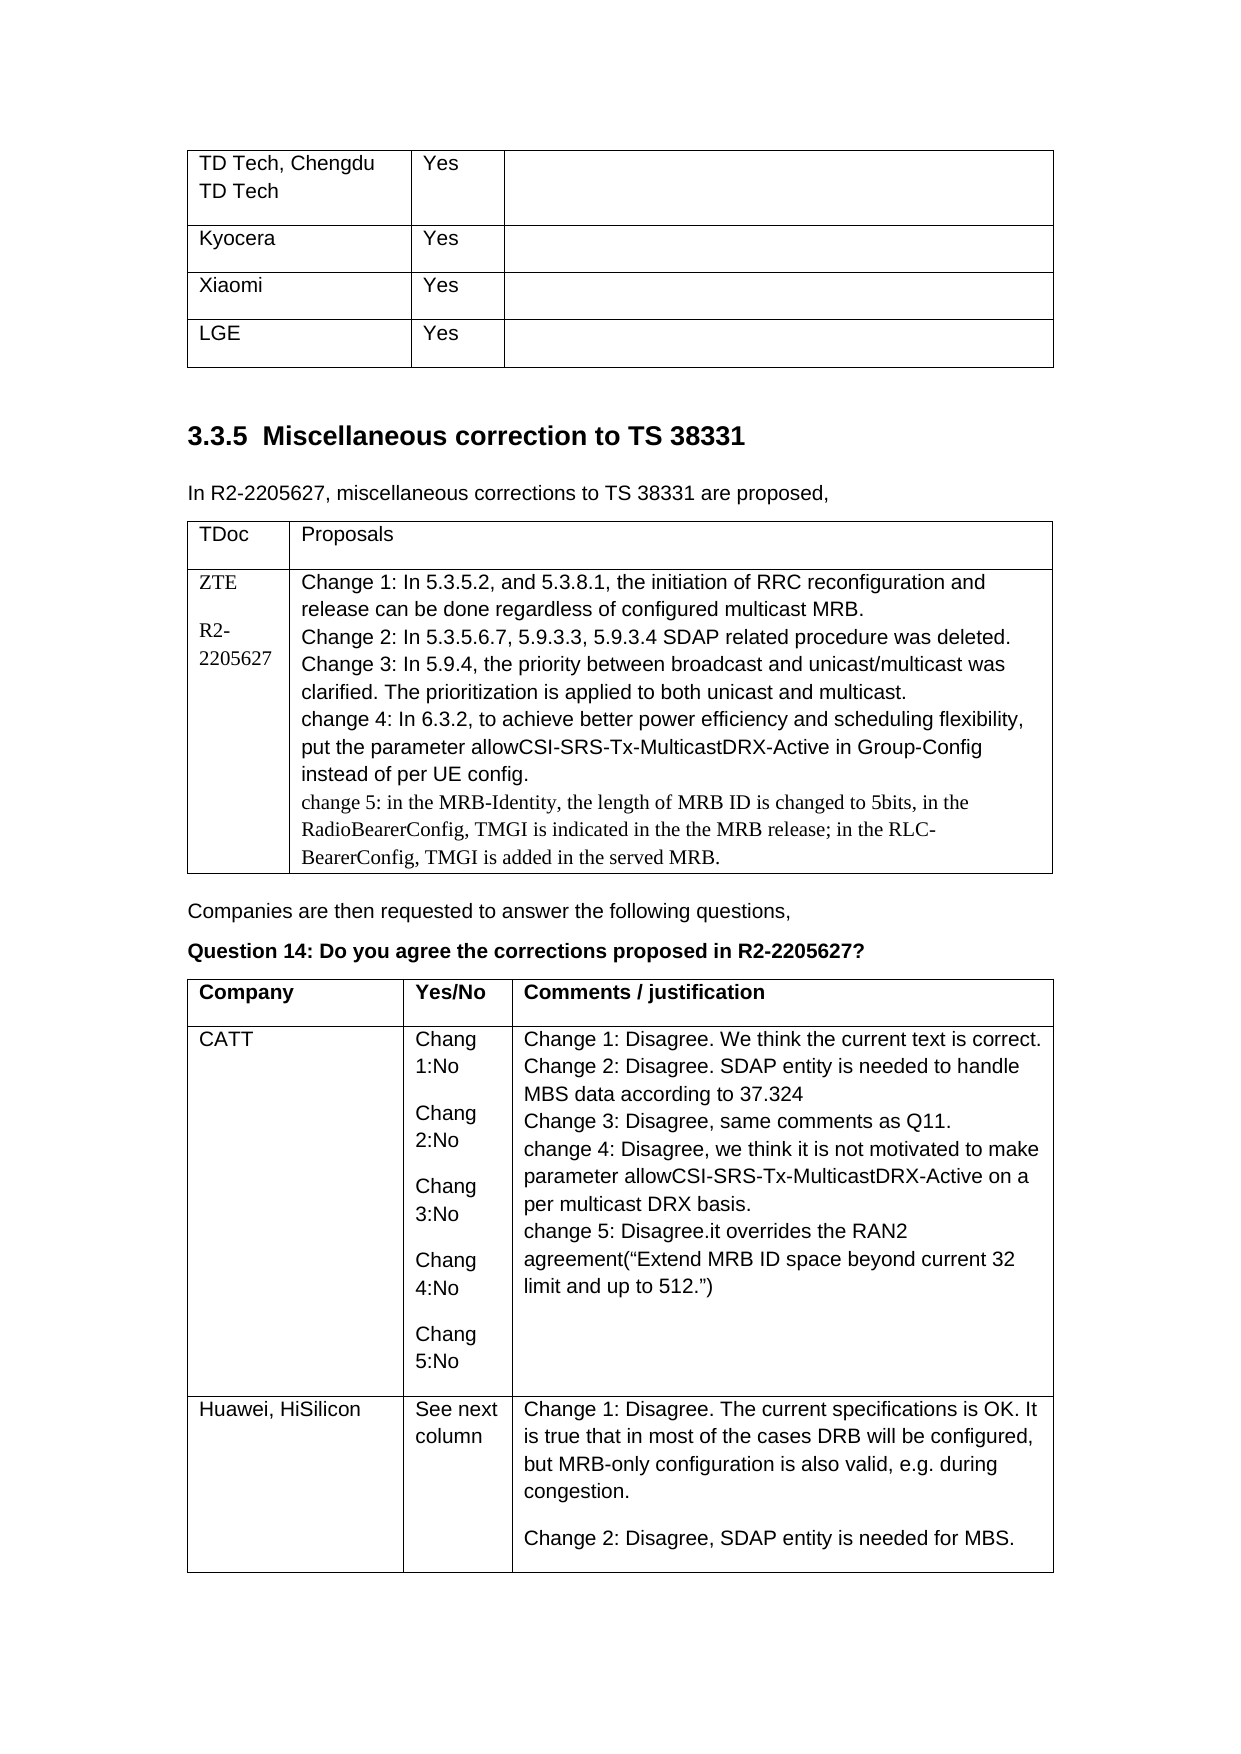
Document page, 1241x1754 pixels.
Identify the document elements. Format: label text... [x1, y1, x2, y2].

table_cell TD Tech, Chengdu TD Tech [188, 151, 411, 225]
table_cell Yes [412, 226, 504, 272]
table_cell ZTE R2-2205627 [188, 570, 289, 872]
table_cell CATT [188, 1027, 403, 1396]
table_cell Change 1: In 5.3.5.2, and 5.3.8.1, the initiation of RRC reconfiguration and release can be done regardless of configured multicast MRB. Change 2: In 5.3.5.6.7, 5.9.3.3, 5.9.3.4 SDAP related procedure was deleted. Change 3: In 5.9.4, the priority between broadcast and unicast/multicast was clarified. The prioritization is applied to both unicast and multicast. change 4: In 6.3.2, to achieve better power efficiency and scheduling flexibility, put the parameter allowCSI-SRS-Tx-MulticastDRX-Active in Group-Config instead of per UE config. change 5: in the MRB-Identity, the length of MRB ID is changed to 5bits, in the RadioBearerConfig, TMGI is indicated in the the MRB release; in the RLC-BearerConfig, TMGI is added in the served MRB. [290, 570, 1052, 872]
table_header Company [188, 980, 403, 1026]
table_cell [505, 151, 1053, 225]
table_cell [505, 226, 1053, 272]
text Companies are then requested to answer the following questions, [187, 898, 1053, 922]
table_cell [505, 273, 1053, 319]
subtitle Miscellaneous correction to TS 38331 [187, 420, 1053, 452]
text Question 14: Do you agree the corrections proposed in R2-2205627? [187, 938, 1053, 962]
table_cell Huawei, HiSilicon [188, 1397, 403, 1572]
table_header Comments / justification [513, 980, 1053, 1026]
table_cell Kyocera [188, 226, 411, 272]
table_cell Change 1: Disagree. We think the current text is correct. Change 2: Disagree. SDAP entity is needed to handle MBS data according to 37.324 Change 3: Disagree, same comments as Q11. change 4: Disagree, we think it is not motivated to make parameter allowCSI-SRS-Tx-MulticastDRX-Active on a per multicast DRX basis. change 5: Disagree.it overrides the RAN2 agreement(“Extend MRB ID space beyond current 32 limit and up to 512.”) [513, 1027, 1053, 1396]
table_header Proposals [290, 522, 1052, 568]
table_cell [513, 1397, 1053, 1572]
table_cell Yes [412, 151, 504, 225]
table_cell [505, 320, 1053, 367]
table_cell Xiaomi [188, 273, 411, 319]
table_cell See next column [404, 1397, 512, 1572]
text In R2-2205627, miscellaneous corrections to TS 38331 are proposed, [187, 481, 1053, 505]
table_header TDoc [188, 522, 289, 568]
table_cell LGE [188, 320, 411, 367]
table_header Yes/No [404, 980, 512, 1026]
table_cell Chang 1:No Chang 2:No Chang 3:No Chang 4:No Chang 5:No [404, 1027, 512, 1396]
table_cell Yes [412, 320, 504, 367]
table_cell Yes [412, 273, 504, 319]
